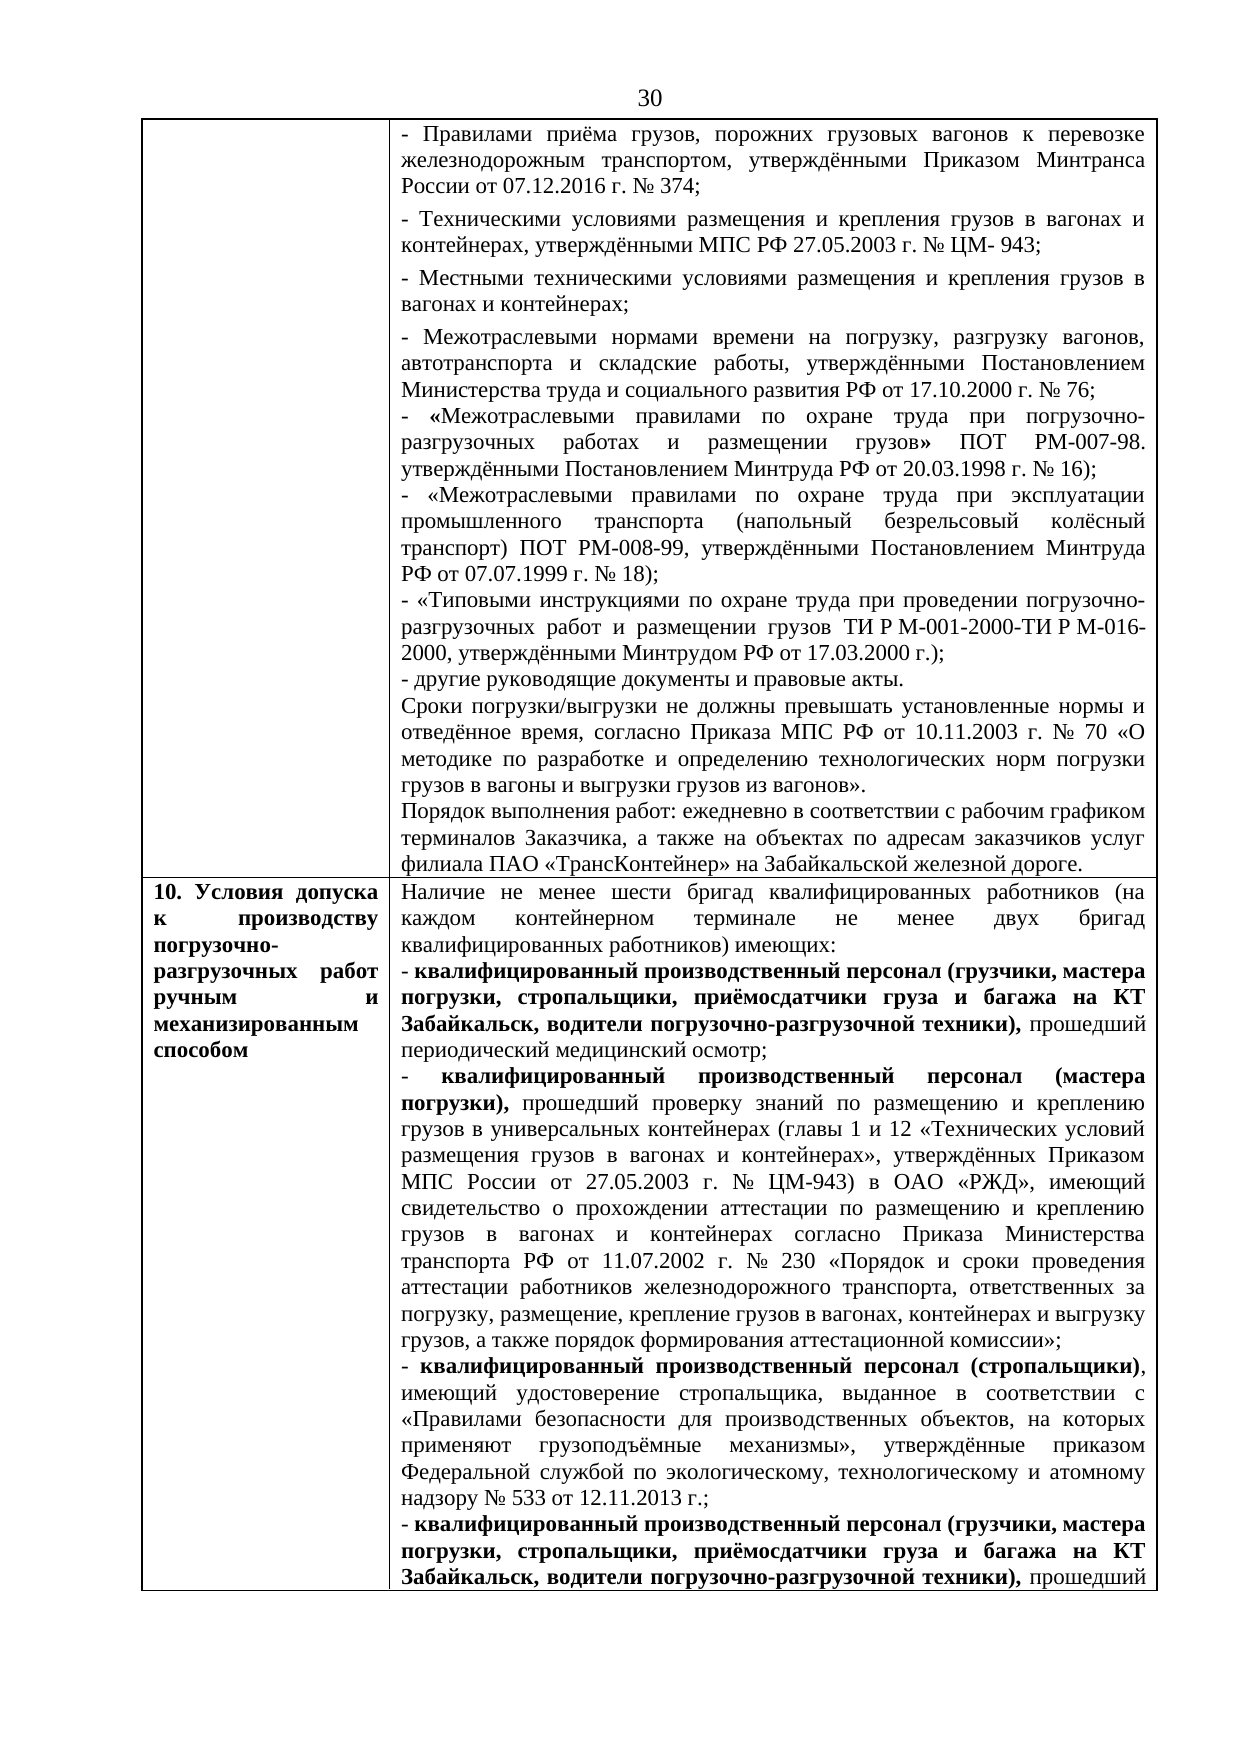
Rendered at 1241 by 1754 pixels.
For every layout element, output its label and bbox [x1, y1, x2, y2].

table_cell [143, 878, 389, 1589]
table_cell [390, 120, 1156, 876]
table_cell [390, 878, 1156, 1589]
table_cell [143, 120, 389, 876]
